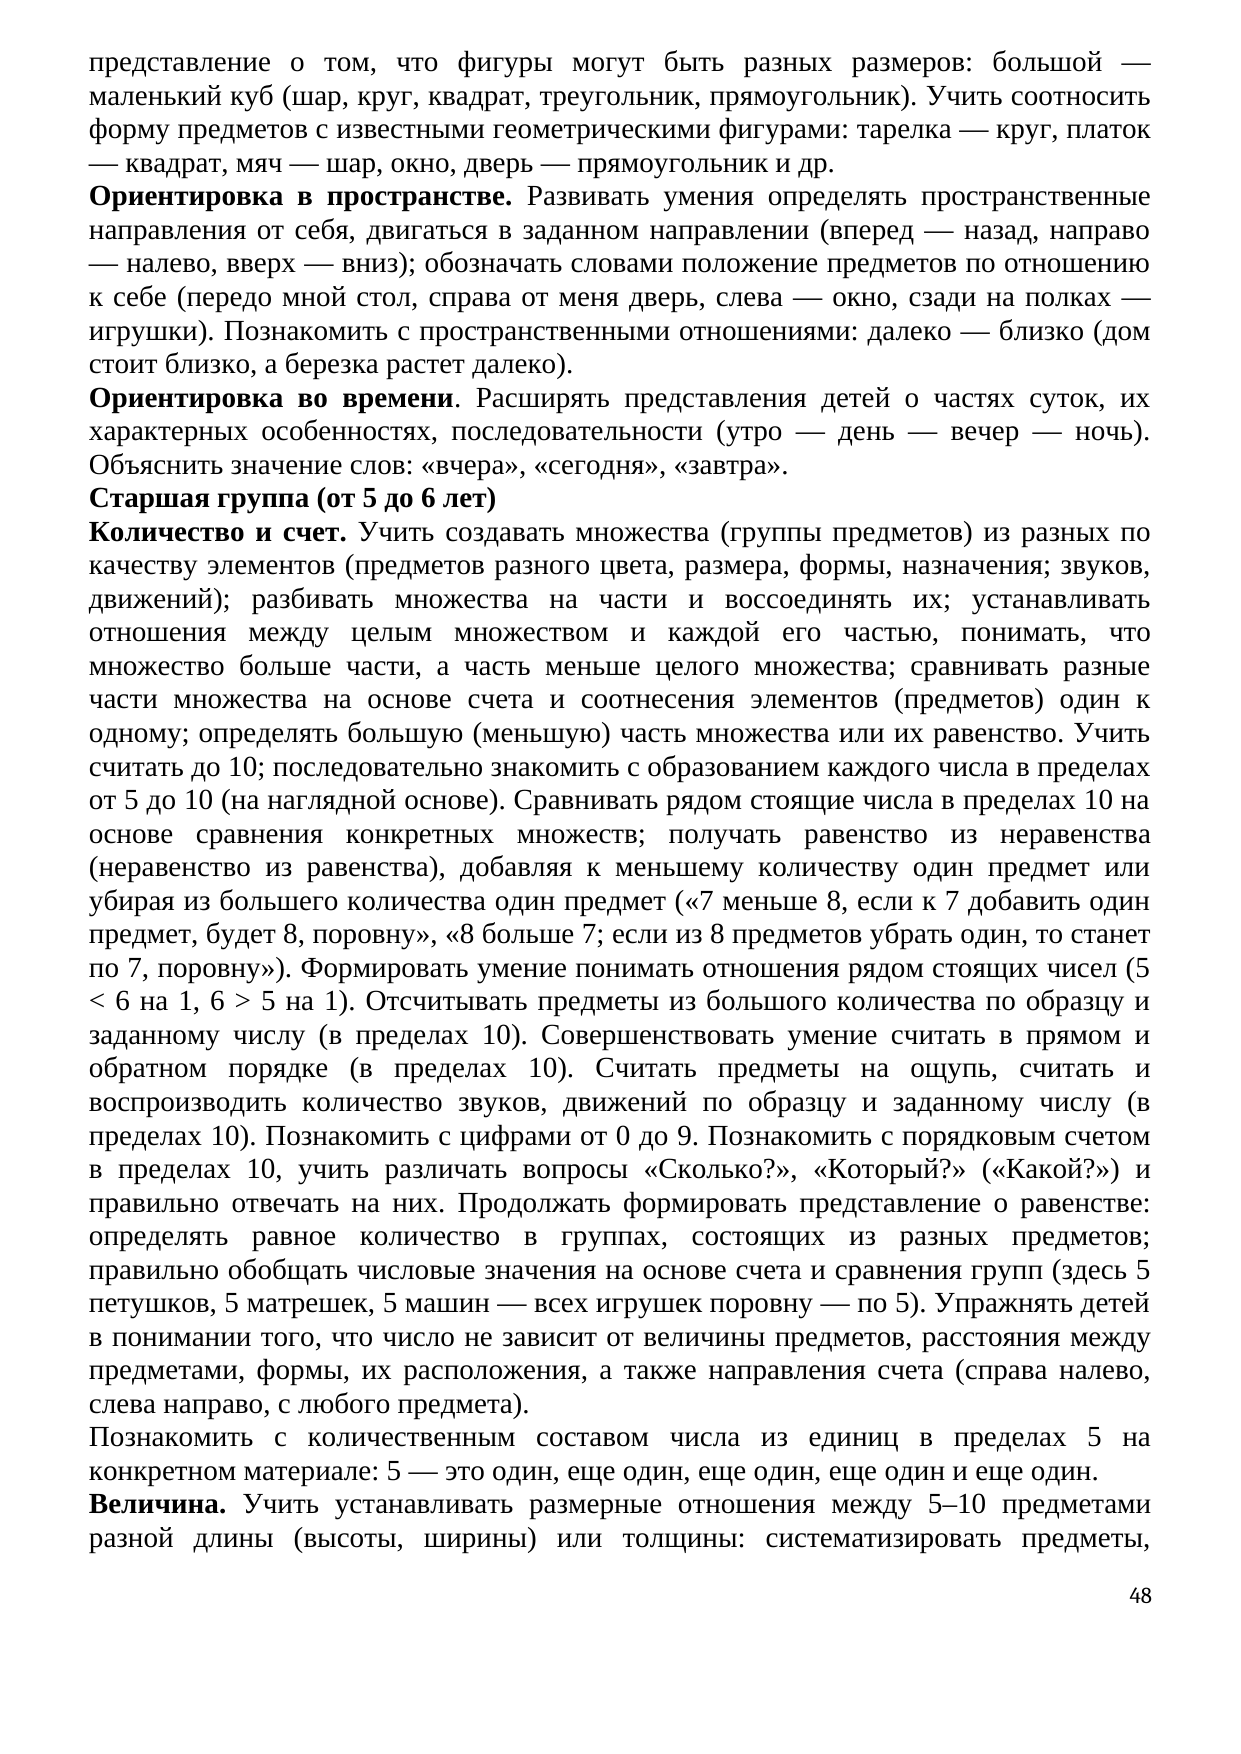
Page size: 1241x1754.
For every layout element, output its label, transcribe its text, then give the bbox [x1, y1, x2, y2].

text Ориентировка во времени. Расширять представления детей о частях суток, их характерных особенностях, последовательности (утро — день — вечер — ночь). Объяснить значение слов: «вчера», «сегодня», «завтра». [89, 380, 1152, 480]
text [89, 1487, 1152, 1554]
text Старшая группа (от 5 до 6 лет) [89, 480, 1152, 514]
text Познакомить с количественным составом числа из единиц в пределах 5 на конкретном материале: 5 — это один, еще один, еще один, еще один и еще один. [89, 1419, 1152, 1487]
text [89, 44, 1152, 178]
text Ориентировка в пространстве. Развивать умения определять пространственные направления от себя, двигаться в заданном направлении (вперед — назад, направо — налево, вверх — вниз); обозначать словами положение предметов по отношению к себе (передо мной стол, справа от меня дверь, слева — окно, сзади на полках — игрушки). Познакомить с пространственными отношениями: далеко — близко (дом стоит близко, а березка растет далеко). [89, 178, 1152, 380]
text Количество и счет. Учить создавать множества (группы предметов) из разных по качеству элементов (предметов разного цвета, размера, формы, назначения; звуков, движений); разбивать множества на части и воссоединять их; устанавливать отношения между целым множеством и каждой его частью, понимать, что множество больше части, а часть меньше целого множества; сравнивать разные части множества на основе счета и соотнесения элементов (предметов) один к одному; определять большую (меньшую) часть множества или их равенство. Учить считать до 10; последовательно знакомить с образованием каждого числа в пределах от 5 до 10 (на наглядной основе). Сравнивать рядом стоящие числа в пределах 10 на основе сравнения конкретных множеств; получать равенство из неравенства (неравенство из равенства), добавляя к меньшему количеству один предмет или убирая из большего количества один предмет («7 меньше 8, если к 7 добавить один предмет, будет 8, поровну», «8 больше 7; если из 8 предметов убрать один, то станет по 7, поровну»). Формировать умение понимать отношения рядом стоящих чисел (5 < 6 на 1, 6 > 5 на 1). Отсчитывать предметы из большого количества по образцу и заданному числу (в пределах 10). Совершенствовать умение считать в прямом и обратном порядке (в пределах 10). Считать предметы на ощупь, считать и воспроизводить количество звуков, движений по образцу и заданному числу (в пределах 10). Познакомить с цифрами от 0 до 9. Познакомить с порядковым счетом в пределах 10, учить различать вопросы «Сколько?», «Который?» («Какой?») и правильно отвечать на них. Продолжать формировать представление о равенстве: определять равное количество в группах, состоящих из разных предметов; правильно обобщать числовые значения на основе счета и сравнения групп (здесь 5 петушков, 5 матрешек, 5 машин — всех игрушек поровну — по 5). Упражнять детей в понимании того, что число не зависит от величины предметов, расстояния между предметами, формы, их расположения, а также направления счета (справа налево, слева направо, с любого предмета). [89, 514, 1152, 1419]
